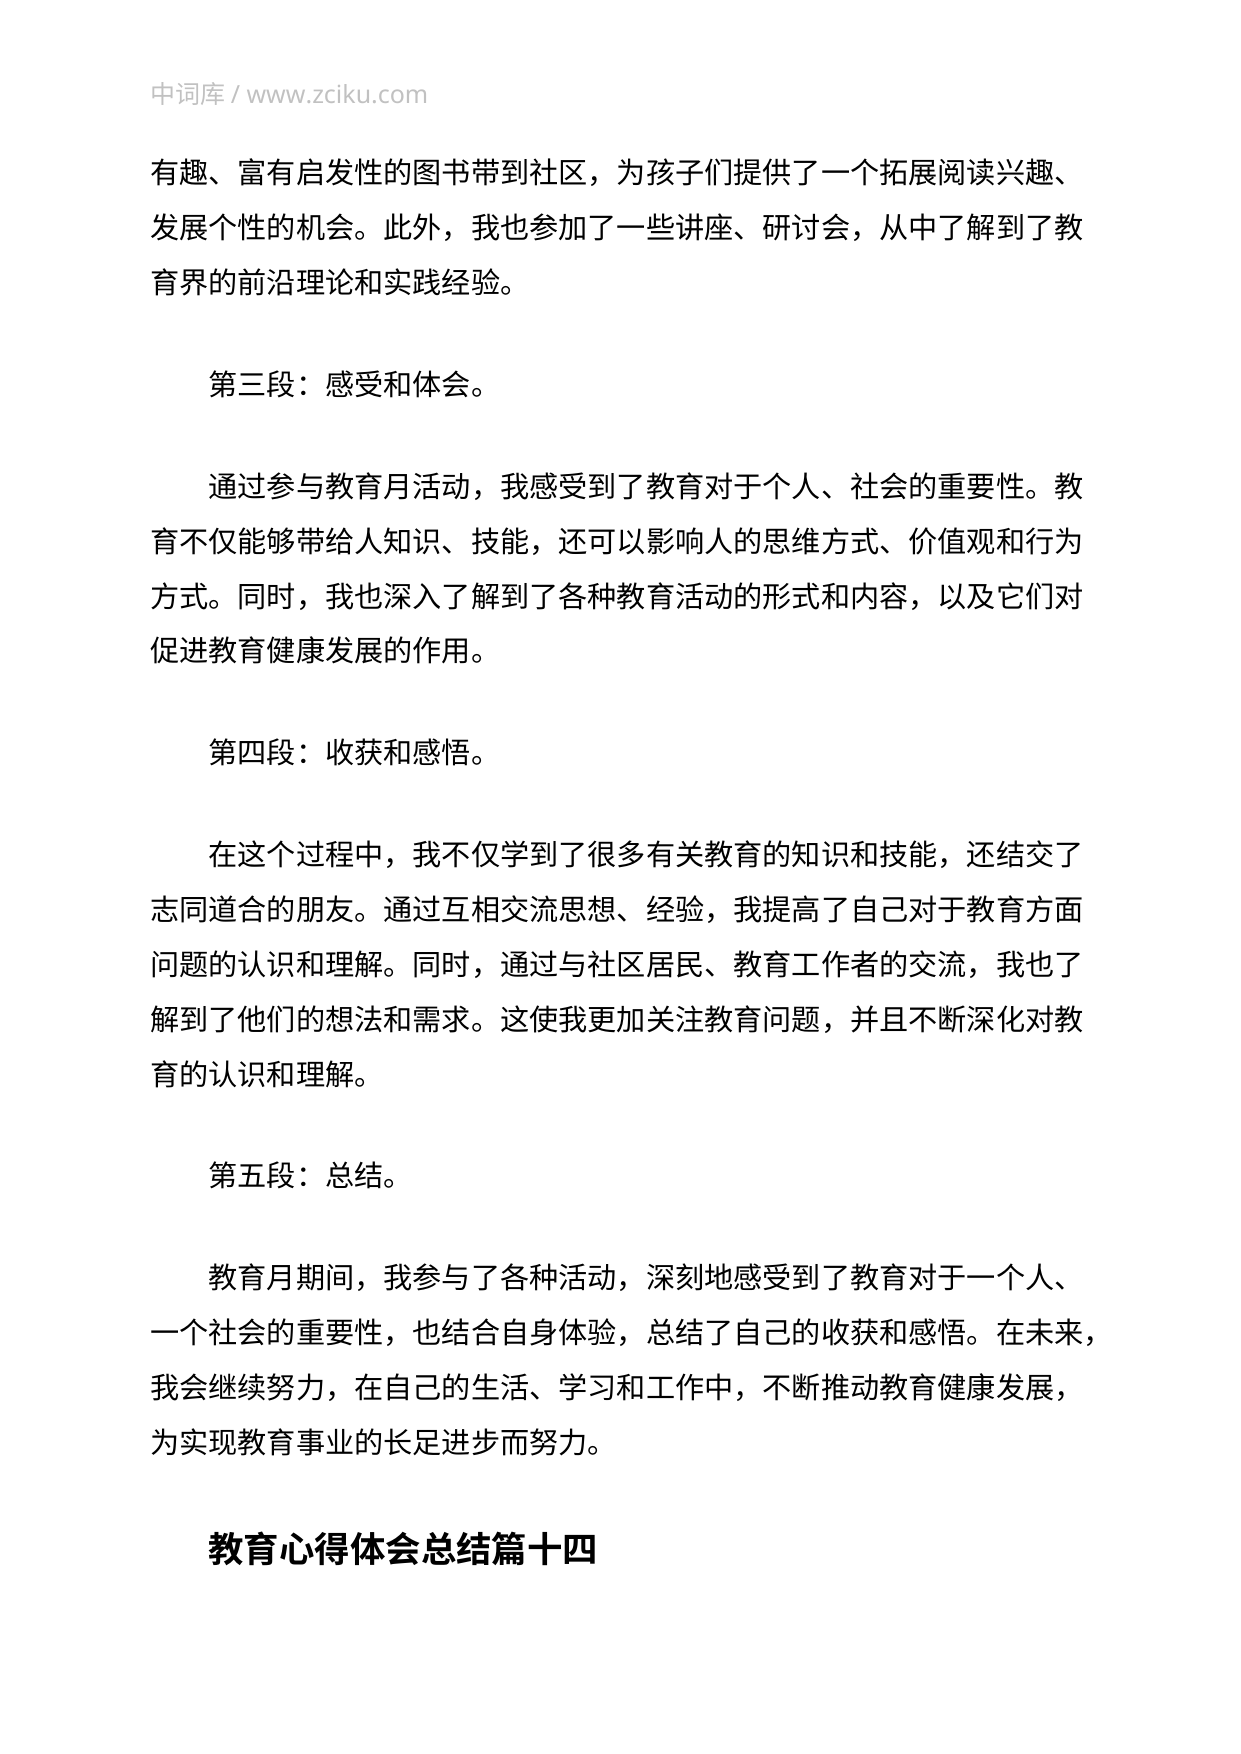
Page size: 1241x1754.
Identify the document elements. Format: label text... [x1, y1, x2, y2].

text 教育心得体会总结篇十四 [150, 1521, 1090, 1572]
text 通过参与教育月活动，我感受到了教育对于个人、社会的重要性。教育不仅能够带给人知识、技能，还可以影响人的思维方式、价值观和行为方式。同时，我也深入了解到了各种教育活动的形式和内容，以及它们对促进教育健康发展的作用。 [150, 463, 1090, 670]
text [150, 150, 1090, 302]
text 在这个过程中，我不仅学到了很多有关教育的知识和技能，还结交了志同道合的朋友。通过互相交流思想、经验，我提高了自己对于教育方面问题的认识和理解。同时，通过与社区居民、教育工作者的交流，我也了解到了他们的想法和需求。这使我更加关注教育问题，并且不断深化对教育的认识和理解。 [150, 832, 1090, 1093]
text 第四段：收获和感悟。 [150, 730, 1090, 772]
text 第五段：总结。 [150, 1153, 1090, 1195]
text 第三段：感受和体会。 [150, 362, 1090, 404]
text 教育月期间，我参与了各种活动，深刻地感受到了教育对于一个人、一个社会的重要性，也结合自身体验，总结了自己的收获和感悟。在未来，我会继续努力，在自己的生活、学习和工作中，不断推动教育健康发展，为实现教育事业的长足进步而努力。 [150, 1255, 1090, 1462]
